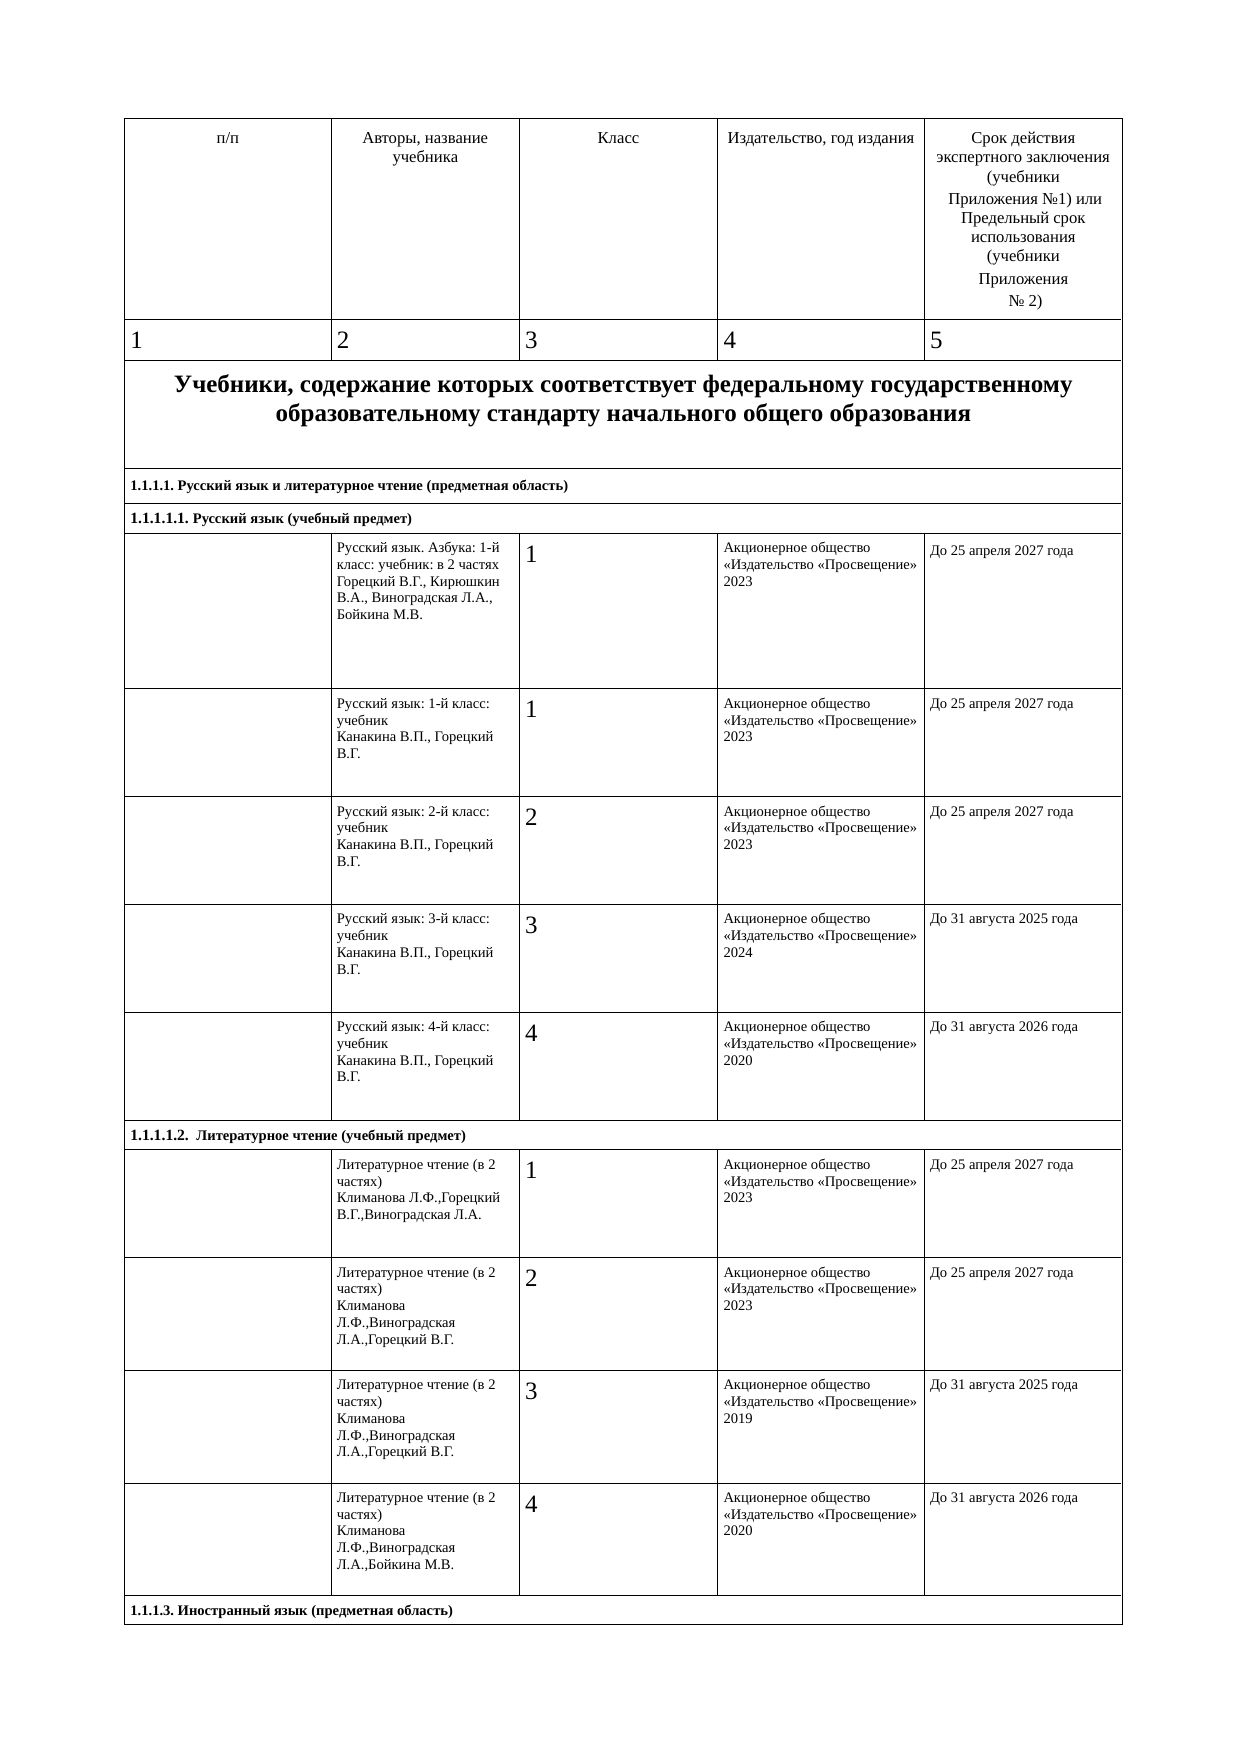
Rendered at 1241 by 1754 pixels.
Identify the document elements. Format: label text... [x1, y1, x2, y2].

table_cell [125, 1371, 331, 1482]
table_cell 2 [520, 1258, 717, 1370]
table_cell Литературное чтение (в 2 частях) Климанова Л.Ф.,Виноградская Л.А.,Бойкина М.В. [332, 1484, 519, 1595]
table_cell 3 [520, 1371, 717, 1482]
table_cell 2 [520, 797, 717, 904]
table_cell 1 [520, 689, 717, 796]
table_header п/п [125, 119, 331, 319]
table_cell [125, 905, 331, 1012]
table_cell 1 [520, 1150, 717, 1257]
table_cell Литературное чтение (в 2 частях) Климанова Л.Ф.,Горецкий В.Г.,Виноградская Л.А. [332, 1150, 519, 1257]
table_cell 4 [520, 1484, 717, 1595]
table_cell 1 [520, 534, 717, 688]
table_cell [125, 1013, 331, 1119]
table_cell Акционерное общество «Издательство «Просвещение» 2023 [718, 689, 924, 796]
table_cell Литературное чтение (в 2 частях) Климанова Л.Ф.,Виноградская Л.А.,Горецкий В.Г. [332, 1371, 519, 1482]
table_cell Акционерное общество «Издательство «Просвещение» 2023 [718, 797, 924, 904]
table_cell До 31 августа 2025 года [925, 904, 1122, 1012]
table_cell Русский язык: 3-й класс: учебник Канакина В.П., Горецкий В.Г. [332, 905, 519, 1012]
table_cell 2 [332, 320, 519, 360]
table_cell До 25 апреля 2027 года [925, 533, 1122, 688]
table_header Авторы, название учебника [332, 119, 519, 319]
table_cell Акционерное общество «Издательство «Просвещение» 2020 [718, 1484, 924, 1595]
table_cell 3 [520, 320, 717, 360]
table_cell [125, 1150, 331, 1257]
table_cell Акционерное общество «Издательство «Просвещение» 2023 [718, 1150, 924, 1257]
table_cell До 31 августа 2026 года [925, 1483, 1122, 1595]
table_cell 1.1.1.1.2. Литературное чтение (учебный предмет) [125, 1120, 1122, 1149]
table_cell [125, 1484, 331, 1595]
table_cell 1.1.1.1. Русский язык и литературное чтение (предметная область) [125, 468, 1122, 503]
table_cell 3 [520, 905, 717, 1012]
table_cell 1 [125, 320, 331, 360]
table_cell До 25 апреля 2027 года [925, 688, 1122, 796]
table_cell Русский язык: 2-й класс: учебник Канакина В.П., Горецкий В.Г. [332, 797, 519, 904]
table_cell До 31 августа 2025 года [925, 1370, 1122, 1482]
table_cell [125, 797, 331, 904]
table_cell До 25 апреля 2027 года [925, 1257, 1122, 1370]
table_cell Акционерное общество «Издательство «Просвещение» 2020 [718, 1013, 924, 1119]
table_cell Русский язык. Азбука: 1-й класс: учебник: в 2 частях Горецкий В.Г., Кирюшкин В.А., Виноградская Л.А., Бойкина М.В. [332, 534, 519, 688]
table_cell Акционерное общество «Издательство «Просвещение» 2019 [718, 1371, 924, 1482]
table_cell Акционерное общество «Издательство «Просвещение» 2024 [718, 905, 924, 1012]
table_cell До 31 августа 2026 года [925, 1012, 1122, 1119]
table_cell Русский язык: 1-й класс: учебник Канакина В.П., Горецкий В.Г. [332, 689, 519, 796]
table_cell Литературное чтение (в 2 частях) Климанова Л.Ф.,Виноградская Л.А.,Горецкий В.Г. [332, 1258, 519, 1370]
table_header Издательство, год издания [718, 119, 924, 319]
table_cell Учебники, содержание которых соответствует федеральному государственному образовательному стандарту начального общего образования [125, 360, 1122, 468]
table_cell 5 [925, 319, 1122, 360]
table_cell До 25 апреля 2027 года [925, 796, 1122, 904]
table_cell Акционерное общество «Издательство «Просвещение» 2023 [718, 1258, 924, 1370]
table_cell 1.1.1.1.1. Русский язык (учебный предмет) [125, 503, 1122, 532]
table_cell [125, 534, 331, 688]
table_cell [125, 1258, 331, 1370]
table_cell 4 [718, 320, 924, 360]
table_header Класс [520, 119, 717, 319]
table_cell До 25 апреля 2027 года [925, 1149, 1122, 1257]
table_cell [125, 689, 331, 796]
table_cell Русский язык: 4-й класс: учебник Канакина В.П., Горецкий В.Г. [332, 1013, 519, 1119]
table_cell Акционерное общество «Издательство «Просвещение» 2023 [718, 534, 924, 688]
table_cell 1.1.1.3. Иностранный язык (предметная область) [125, 1595, 1122, 1624]
table_header Срок действия экспертного заключения (учебники Приложения №1) или Предельный срок использования (учебники Приложения № 2) [925, 119, 1122, 319]
table_cell 4 [520, 1013, 717, 1119]
